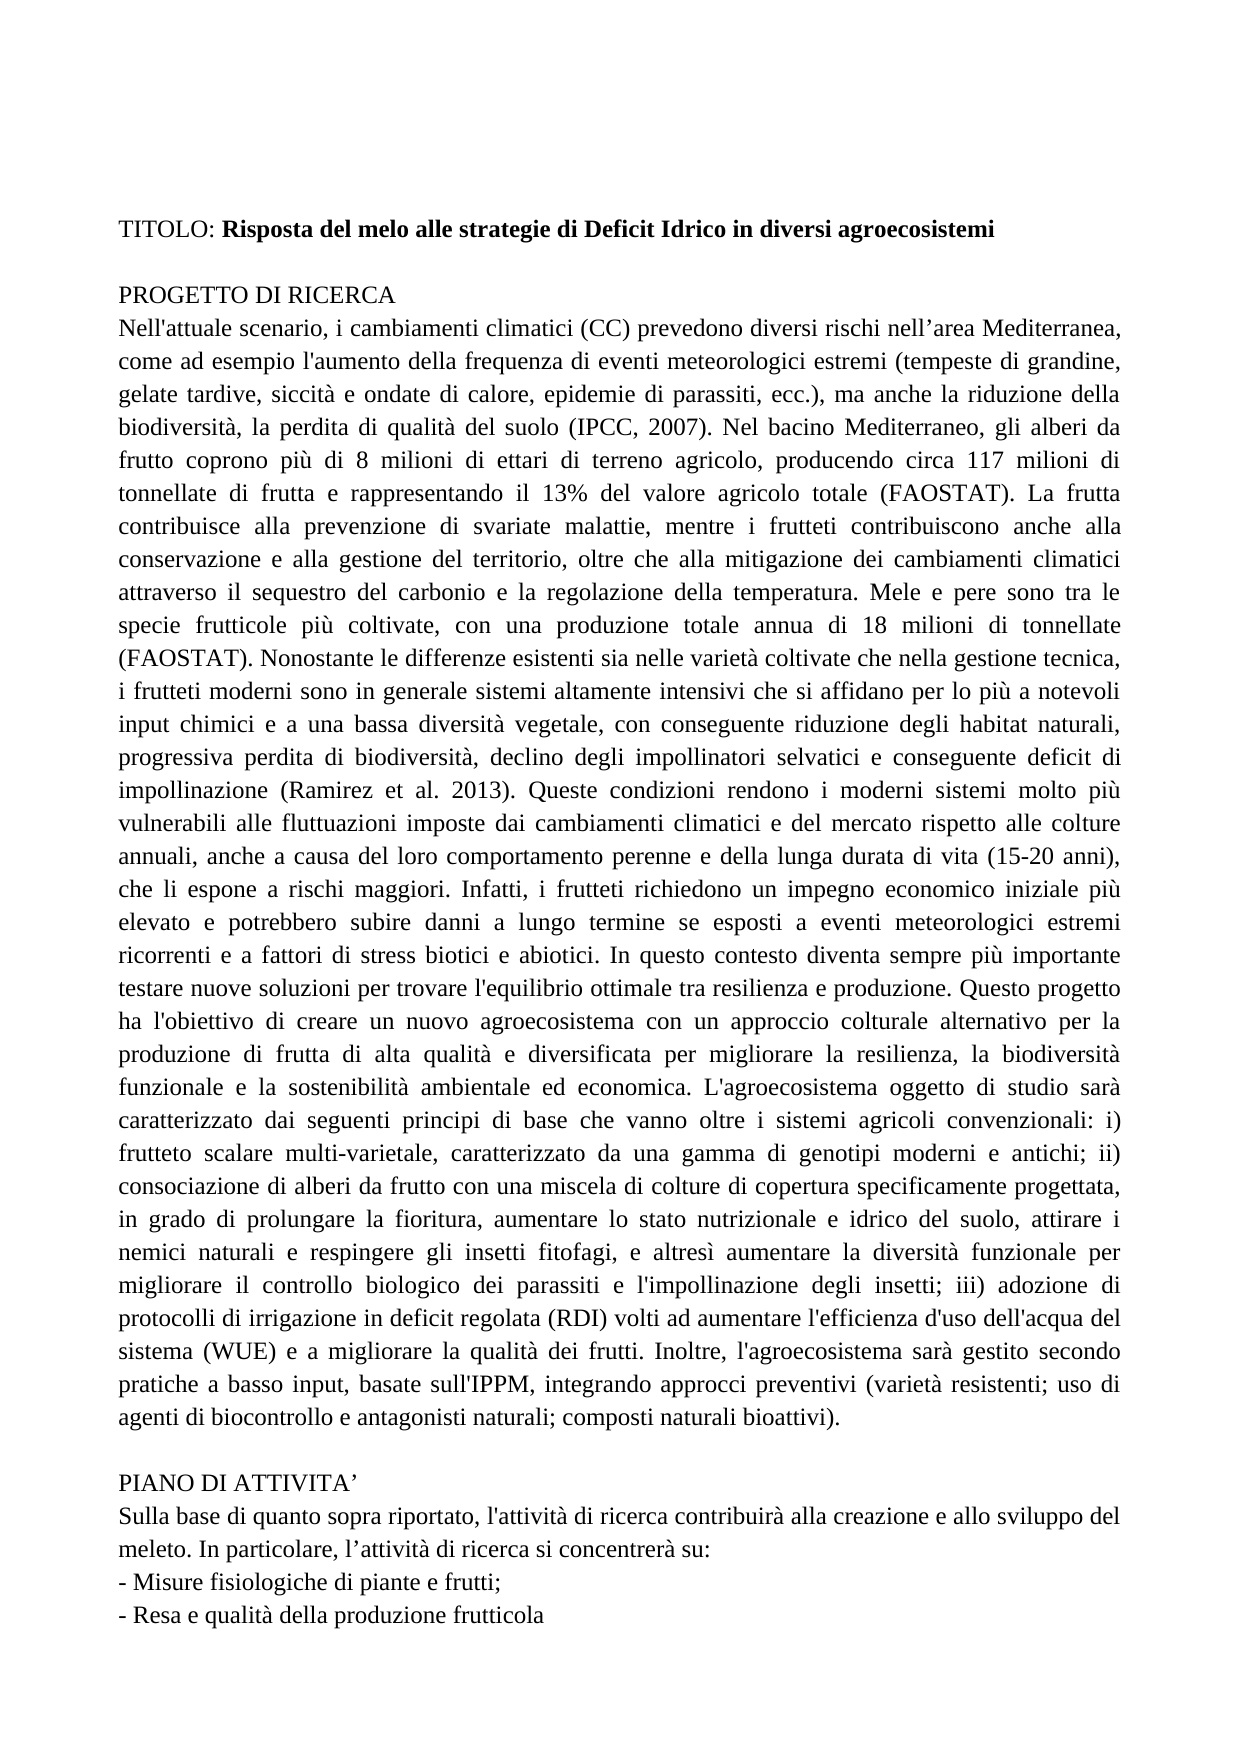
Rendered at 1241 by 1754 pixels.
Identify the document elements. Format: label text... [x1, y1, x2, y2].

text PIANO DI ATTIVITA’ [118, 1468, 1122, 1497]
text Nell'attuale scenario, i cambiamenti climatici (CC) prevedono diversi rischi nell’area Mediterranea, come ad esempio l'aumento della frequenza di eventi meteorologici estremi (tempeste di grandine, gelate tardive, siccità e ondate di calore, epidemie di parassiti, ecc.), ma anche la riduzione della biodiversità, la perdita di qualità del suolo (IPCC, 2007). Nel bacino Mediterraneo, gli alberi da frutto coprono più di 8 milioni di ettari di terreno agricolo, producendo circa 117 milioni di tonnellate di frutta e rappresentando il 13% del valore agricolo totale (FAOSTAT). La frutta contribuisce alla prevenzione di svariate malattie, mentre i frutteti contribuiscono anche alla conservazione e alla gestione del territorio, oltre che alla mitigazione dei cambiamenti climatici attraverso il sequestro del carbonio e la regolazione della temperatura. Mele e pere sono tra le specie frutticole più coltivate, con una produzione totale annua di 18 milioni di tonnellate (FAOSTAT). Nonostante le differenze esistenti sia nelle varietà coltivate che nella gestione tecnica, i frutteti moderni sono in generale sistemi altamente intensivi che si affidano per lo più a notevoli input chimici e a una bassa diversità vegetale, con conseguente riduzione degli habitat naturali, progressiva perdita di biodiversità, declino degli impollinatori selvatici e conseguente deficit di impollinazione (Ramirez et al. 2013). Queste condizioni rendono i moderni sistemi molto più vulnerabili alle fluttuazioni imposte dai cambiamenti climatici e del mercato rispetto alle colture annuali, anche a causa del loro comportamento perenne e della lunga durata di vita (15-20 anni), che li espone a rischi maggiori. Infatti, i frutteti richiedono un impegno economico iniziale più elevato e potrebbero subire danni a lungo termine se esposti a eventi meteorologici estremi ricorrenti e a fattori di stress biotici e abiotici. In questo contesto diventa sempre più importante testare nuove soluzioni per trovare l'equilibrio ottimale tra resilienza e produzione. Questo progetto ha l'obiettivo di creare un nuovo agroecosistema con un approccio colturale alternativo per la produzione di frutta di alta qualità e diversificata per migliorare la resilienza, la biodiversità funzionale e la sostenibilità ambientale ed economica. L'agroecosistema oggetto di studio sarà caratterizzato dai seguenti principi di base che vanno oltre i sistemi agricoli convenzionali: i) frutteto scalare multi-varietale, caratterizzato da una gamma di genotipi moderni e antichi; ii) consociazione di alberi da frutto con una miscela di colture di copertura specificamente progettata, in grado di prolungare la fioritura, aumentare lo stato nutrizionale e idrico del suolo, attirare i nemici naturali e respingere gli insetti fitofagi, e altresì aumentare la diversità funzionale per migliorare il controllo biologico dei parassiti e l'impollinazione degli insetti; iii) adozione di protocolli di irrigazione in deficit regolata (RDI) volti ad aumentare l'efficienza d'uso dell'acqua del sistema (WUE) e a migliorare la qualità dei frutti. Inoltre, l'agroecosistema sarà gestito secondo pratiche a basso input, basate sull'IPPM, integrando approcci preventivi (varietà resistenti; uso di agenti di biocontrollo e antagonisti naturali; composti naturali bioattivi). [118, 313, 1122, 1431]
text TITOLO: Risposta del melo alle strategie di Deficit Idrico in diversi agroecosistemi [118, 214, 1122, 242]
text - Misure fisiologiche di piante e frutti; [118, 1567, 1122, 1596]
text PROGETTO DI RICERCA [118, 280, 1122, 308]
text Sulla base di quanto sopra riportato, l'attività di ricerca contribuirà alla creazione e allo sviluppo del meleto. In particolare, l’attività di ricerca si concentrerà su: [118, 1501, 1122, 1563]
text - Resa e qualità della produzione frutticola [118, 1601, 1122, 1629]
